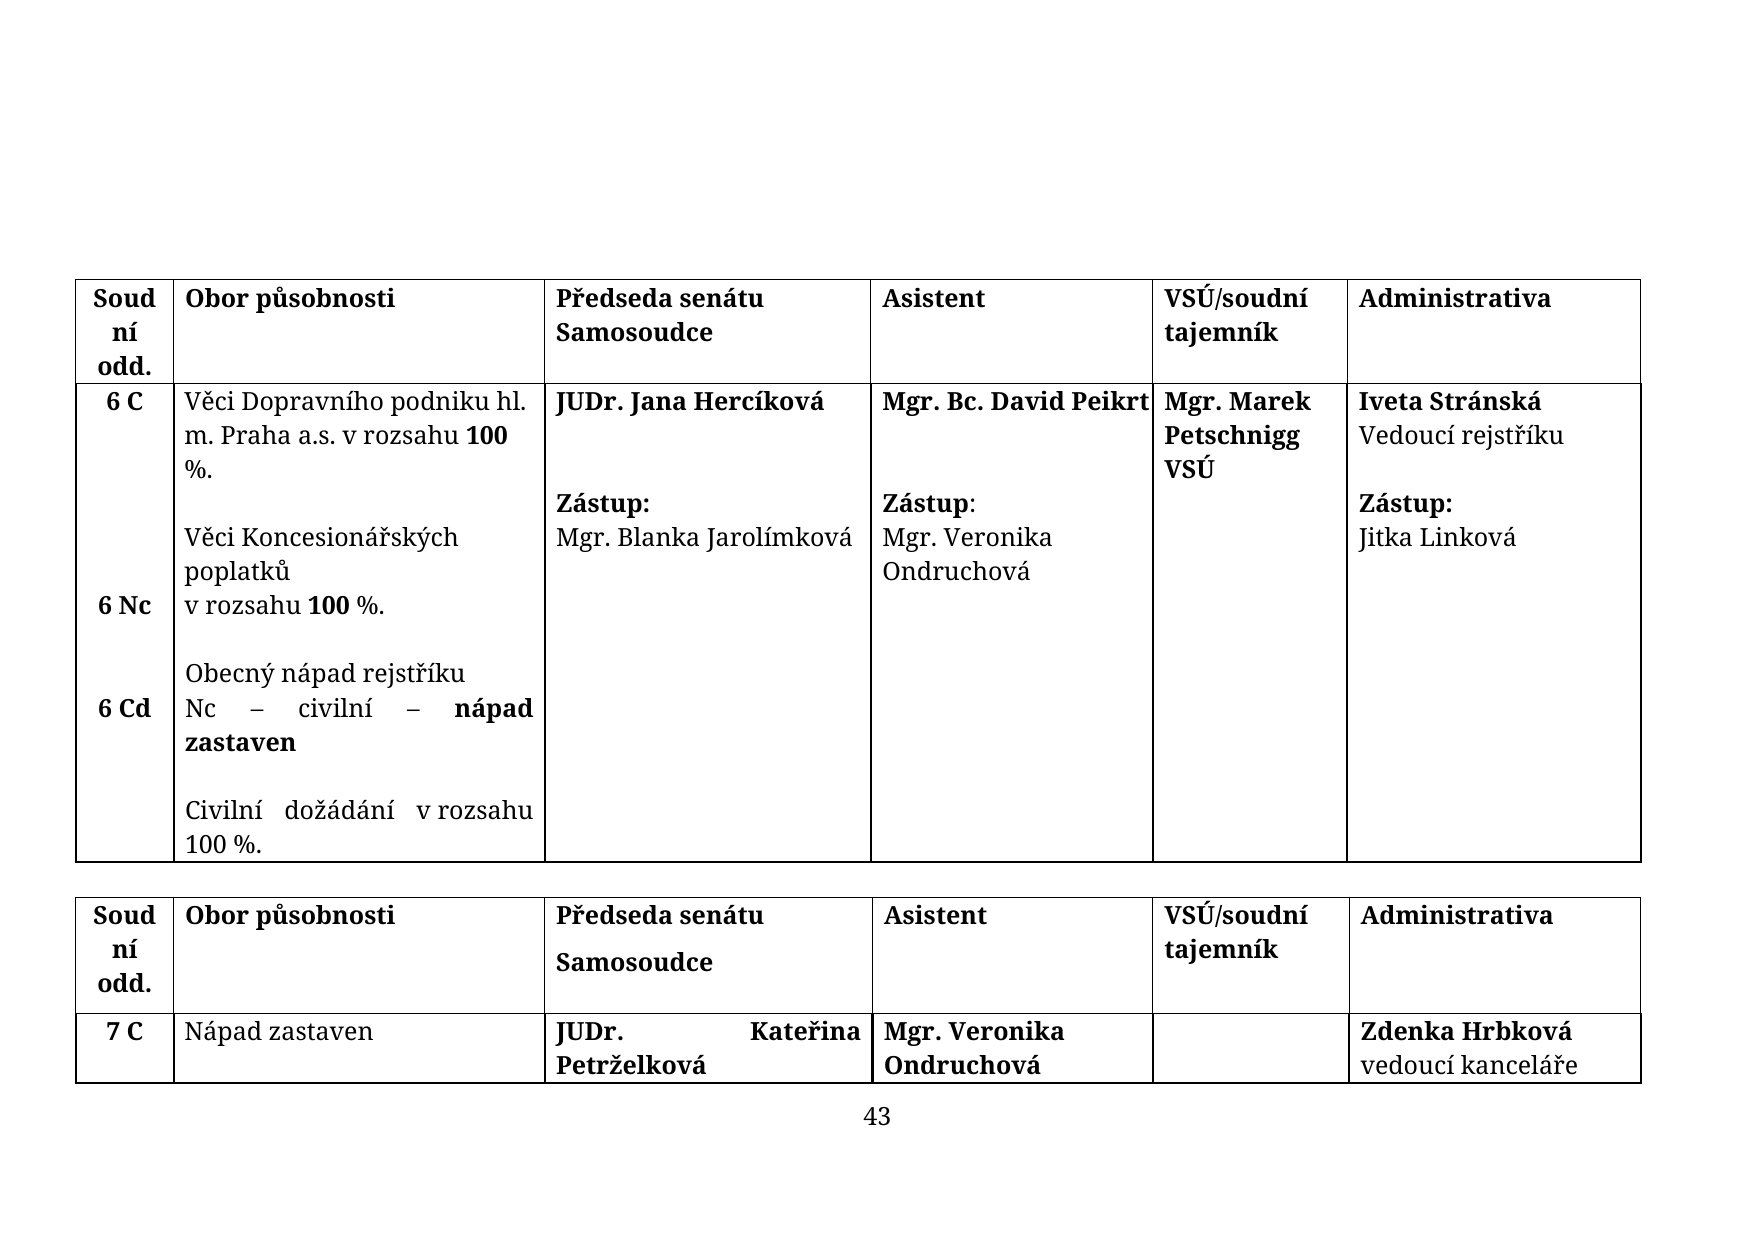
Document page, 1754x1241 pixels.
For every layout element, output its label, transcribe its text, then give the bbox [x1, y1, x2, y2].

table_cell Nápad zastaven [175, 1014, 544, 1082]
table_header Předseda senátu Samosoudce [545, 898, 872, 1012]
table_header Asistent [871, 280, 1152, 383]
table_header Obor působnosti [174, 280, 544, 383]
table_header Předseda senátu Samosoudce [545, 280, 870, 383]
table_header Administrativa [1348, 280, 1640, 383]
table_cell Iveta Stránská Vedoucí rejstříku Zástup: Jitka Linková [1348, 384, 1640, 861]
table_header Soudní odd. [76, 280, 173, 383]
table_cell Mgr. Marek Petschnigg VSÚ [1154, 384, 1346, 861]
table_header VSÚ/soudní tajemník [1153, 280, 1347, 383]
table_header Administrativa [1350, 898, 1640, 1012]
table_cell 6 C 6 Nc 6 Cd [77, 384, 173, 861]
table_cell Mgr. Bc. David Peikrt Zástup: Mgr. Veronika Ondruchová [872, 384, 1152, 861]
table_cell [546, 1014, 871, 1082]
table_header Obor působnosti [174, 898, 544, 1012]
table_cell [874, 1014, 1152, 1082]
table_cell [1350, 1014, 1640, 1082]
table_cell [1154, 1014, 1348, 1082]
table_cell 7 C [77, 1014, 173, 1082]
table_cell Věci Dopravního podniku hl. m. Praha a.s. v rozsahu 100 %. Věci Koncesionářských poplatků v rozsahu 100 %. Obecný nápad rejstříku Nc – civilní – nápad zastaven Civilní dožádání v rozsahu 100 %. [175, 384, 544, 861]
table_header Asistent [873, 898, 1152, 1012]
table_cell JUDr. Jana Hercíková Zástup: Mgr. Blanka Jarolímková [546, 384, 870, 861]
table_header Soudní odd. [76, 898, 173, 1012]
table_header VSÚ/soudní tajemník [1153, 898, 1349, 1012]
